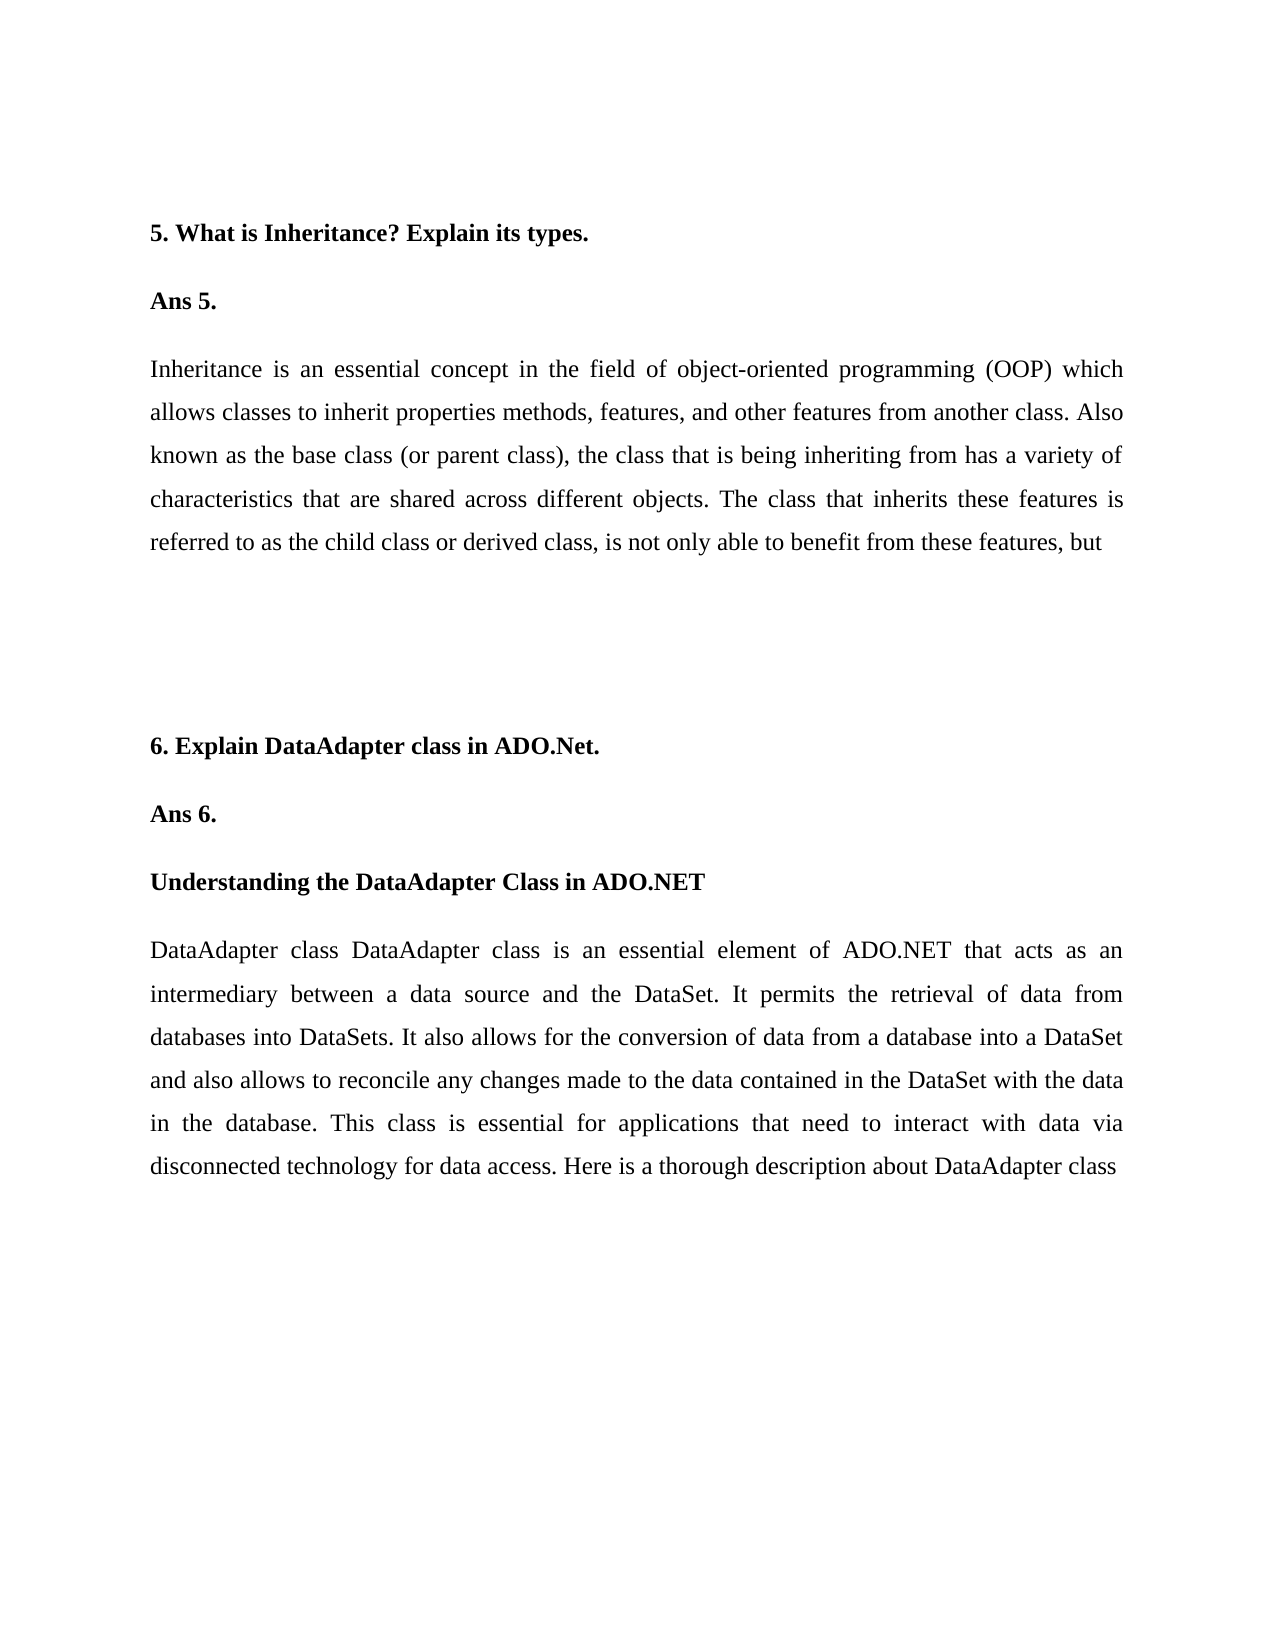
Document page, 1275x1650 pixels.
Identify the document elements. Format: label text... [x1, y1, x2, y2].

text Ans 5. [150, 286, 1125, 315]
text 5. What is Inheritance? Explain its types. [150, 218, 1125, 247]
text Inheritance is an essential concept in the field of object-oriented programming (OOP) which allows classes to inherit properties methods, features, and other features from another class. Also known as the base class (or parent class), the class that is being inheriting from has a variety of characteristics that are shared across different objects. The class that inherits these features is referred to as the child class or derived class, is not only able to benefit from these features, but [150, 354, 1125, 556]
text Ans 6. [150, 799, 1125, 828]
text Understanding the DataAdapter Class in ADO.NET [150, 867, 1125, 896]
text DataAdapter class DataAdapter class is an essential element of ADO.NET that acts as an intermediary between a data source and the DataSet. It permits the retrieval of data from databases into DataSets. It also allows for the conversion of data from a database into a DataSet and also allows to reconcile any changes made to the data contained in the DataSet with the data in the database. This class is essential for applications that need to interact with data via disconnected technology for data access. Here is a thorough description about DataAdapter class [150, 936, 1125, 1180]
text 6. Explain DataAdapter class in ADO.Net. [150, 731, 1125, 760]
